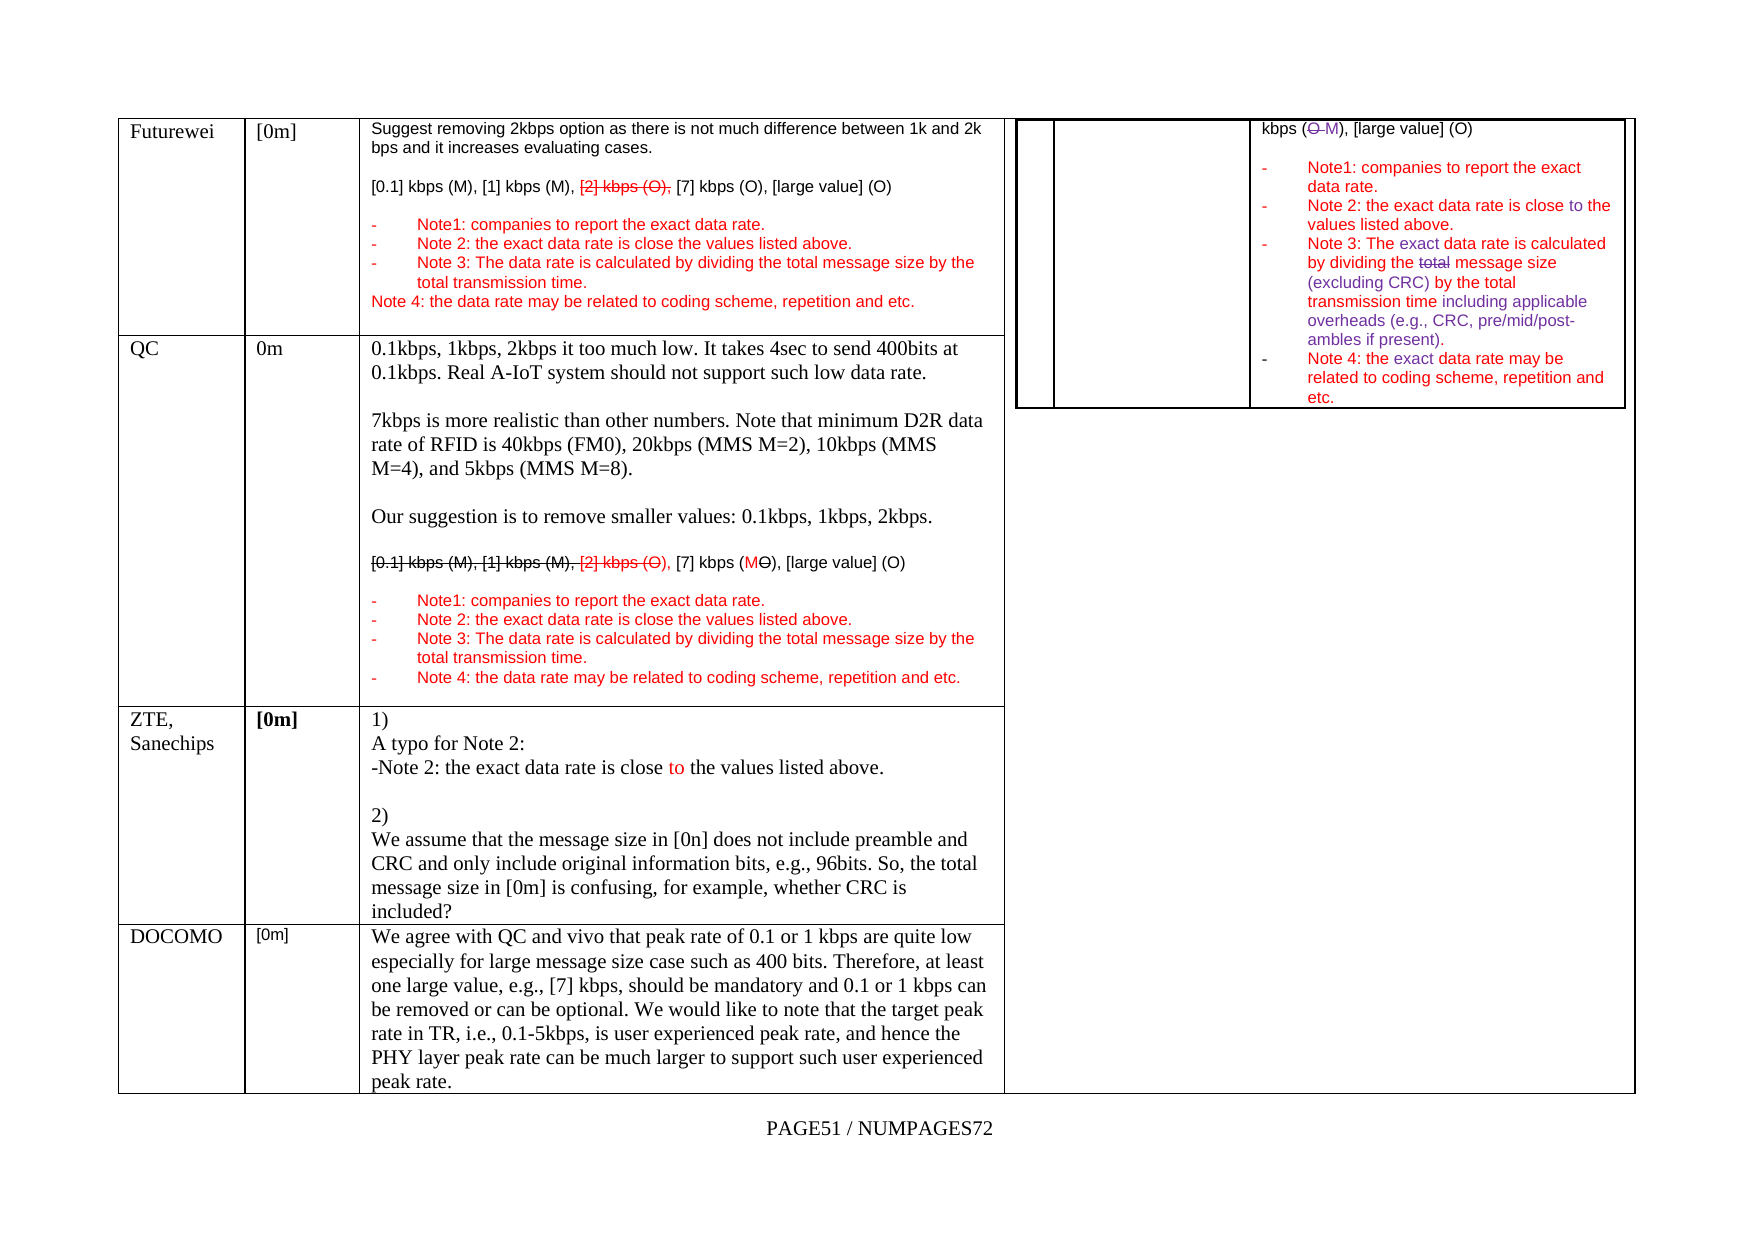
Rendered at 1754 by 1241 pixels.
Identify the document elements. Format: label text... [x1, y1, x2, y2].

table_cell 0.1kbps, 1kbps, 2kbps it too much low. It takes 4sec to send 400bits at 0.1kbps. Real A-IoT system should not support such low data rate. 7kbps is more realistic than other numbers. Note that minimum D2R data rate of RFID is 40kbps (FM0), 20kbps (MMS M=2), 10kbps (MMS M=4), and 5kbps (MMS M=8). Our suggestion is to remove smaller values: 0.1kbps, 1kbps, 2kbps. [0.1] kbps (M), [1] kbps (M), [2] kbps (O), [7] kbps (MO), [large value] (O) Note1: companies to report the exact data rate. Note 2: the exact data rate is close the values listed above. Note 3: The data rate is calculated by dividing the total message size by the total transmission time. Note 4: the data rate may be related to coding scheme, repetition and etc. [360, 336, 1004, 706]
table_cell QC [119, 336, 244, 706]
table_cell [0m] [246, 707, 359, 923]
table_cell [360, 925, 1004, 1093]
table_cell 1) A typo for Note 2: -Note 2: the exact data rate is close to the values listed above. 2) We assume that the message size in [0n] does not include preamble and CRC and only include original information bits, e.g., 96bits. So, the total message size in [0m] is confusing, for example, whether CRC is included? [360, 707, 1004, 923]
table_cell Futurewei [119, 119, 244, 335]
table_cell Suggest removing 2kbps option as there is not much difference between 1k and 2k bps and it increases evaluating cases. [0.1] kbps (M), [1] kbps (M), [2] kbps (O), [7] kbps (O), [large value] (O) Note1: companies to report the exact data rate. Note 2: the exact data rate is close the values listed above. Note 3: The data rate is calculated by dividing the total message size by the total transmission time. Note 4: the data rate may be related to coding scheme, repetition and etc. [360, 119, 1004, 335]
table_cell [0m] [246, 119, 359, 335]
table_cell DOCOMO [119, 925, 244, 1093]
table_cell 0m [246, 336, 359, 706]
table_cell [0m] [246, 925, 359, 1093]
table_cell ZTE, Sanechips [119, 707, 244, 923]
